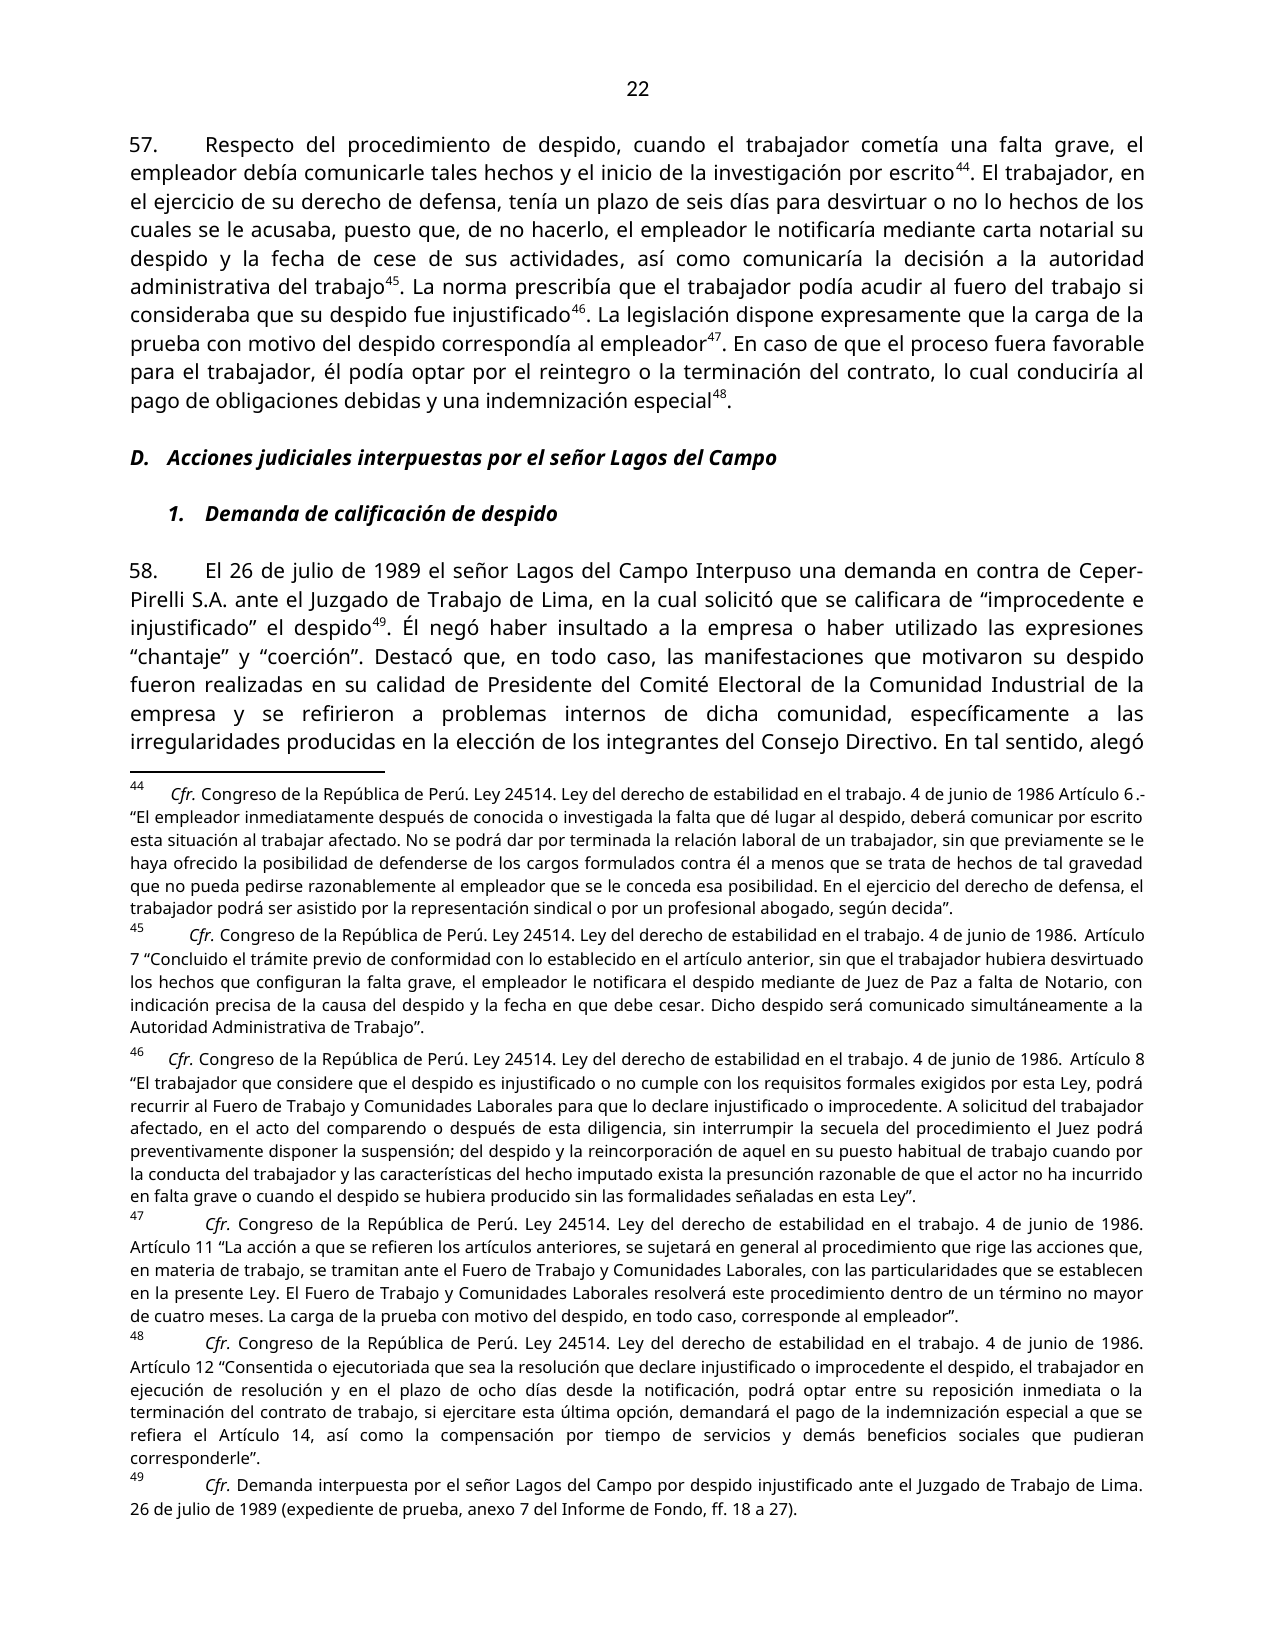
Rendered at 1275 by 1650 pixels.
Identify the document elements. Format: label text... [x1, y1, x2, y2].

list Respecto del procedimiento de despido, cuando el trabajador cometía una falta grave, el empleador debía comunicarle tales hechos y el inicio de la investigación por escrito. El trabajador, en el ejercicio de su derecho de defensa, tenía un plazo de seis días para desvirtuar o no lo hechos de los cuales se le acusaba, puesto que, de no hacerlo, el empleador le notificaría mediante carta notarial su despido y la fecha de cese de sus actividades, así como comunicaría la decisión a la autoridad administrativa del trabajo. La norma prescribía que el trabajador podía acudir al fuero del trabajo si consideraba que su despido fue injustificado. La legislación dispone expresamente que la carga de la prueba con motivo del despido correspondía al empleador. En caso de que el proceso fuera favorable para el trabajador, él podía optar por el reintegro o la terminación del contrato, lo cual conduciría al pago de obligaciones debidas y una indemnización especial. [129, 130, 1145, 414]
list El 26 de julio de 1989 el señor Lagos del Campo Interpuso una demanda en contra de Ceper-Pirelli S.A. ante el Juzgado de Trabajo de Lima, en la cual solicitó que se calificara de “improcedente e injustificado” el despido. Él negó haber insultado a la empresa o haber utilizado las expresiones “chantaje” y “coerción”. Destacó que, en todo caso, las manifestaciones que motivaron su despido fueron realizadas en su calidad de Presidente del Comité Electoral de la Comunidad Industrial de la empresa y se refirieron a problemas internos de dicha comunidad, específicamente a las irregularidades producidas en la elección de los integrantes del Consejo Directivo. En tal sentido, alegó que la sanción que le fue aplicada, además de improcedente, fue "una grave violación a su derecho a la libertad de opinión, expresión y difusión del pensamiento, que garantiza la Constitución, configurando asimismo una grave interferencia a las actividades de orden comunero y sindical". Sobre esto último, el señor Lagos del Campo manifestó que “cualquier trabajador, y en particular quienes ejercen cargos sindicales o comuneros, como en su caso, tienen no solo el derecho sino la necesidad de informarse y de pronunciarse sobre las actividades y la situación de sus centros de trabajo”. [129, 556, 1145, 756]
subtitle Acciones judiciales interpuestas por el señor Lagos del Campo [130, 443, 1145, 471]
subtitle Demanda de calificación de despido [167, 499, 1145, 528]
